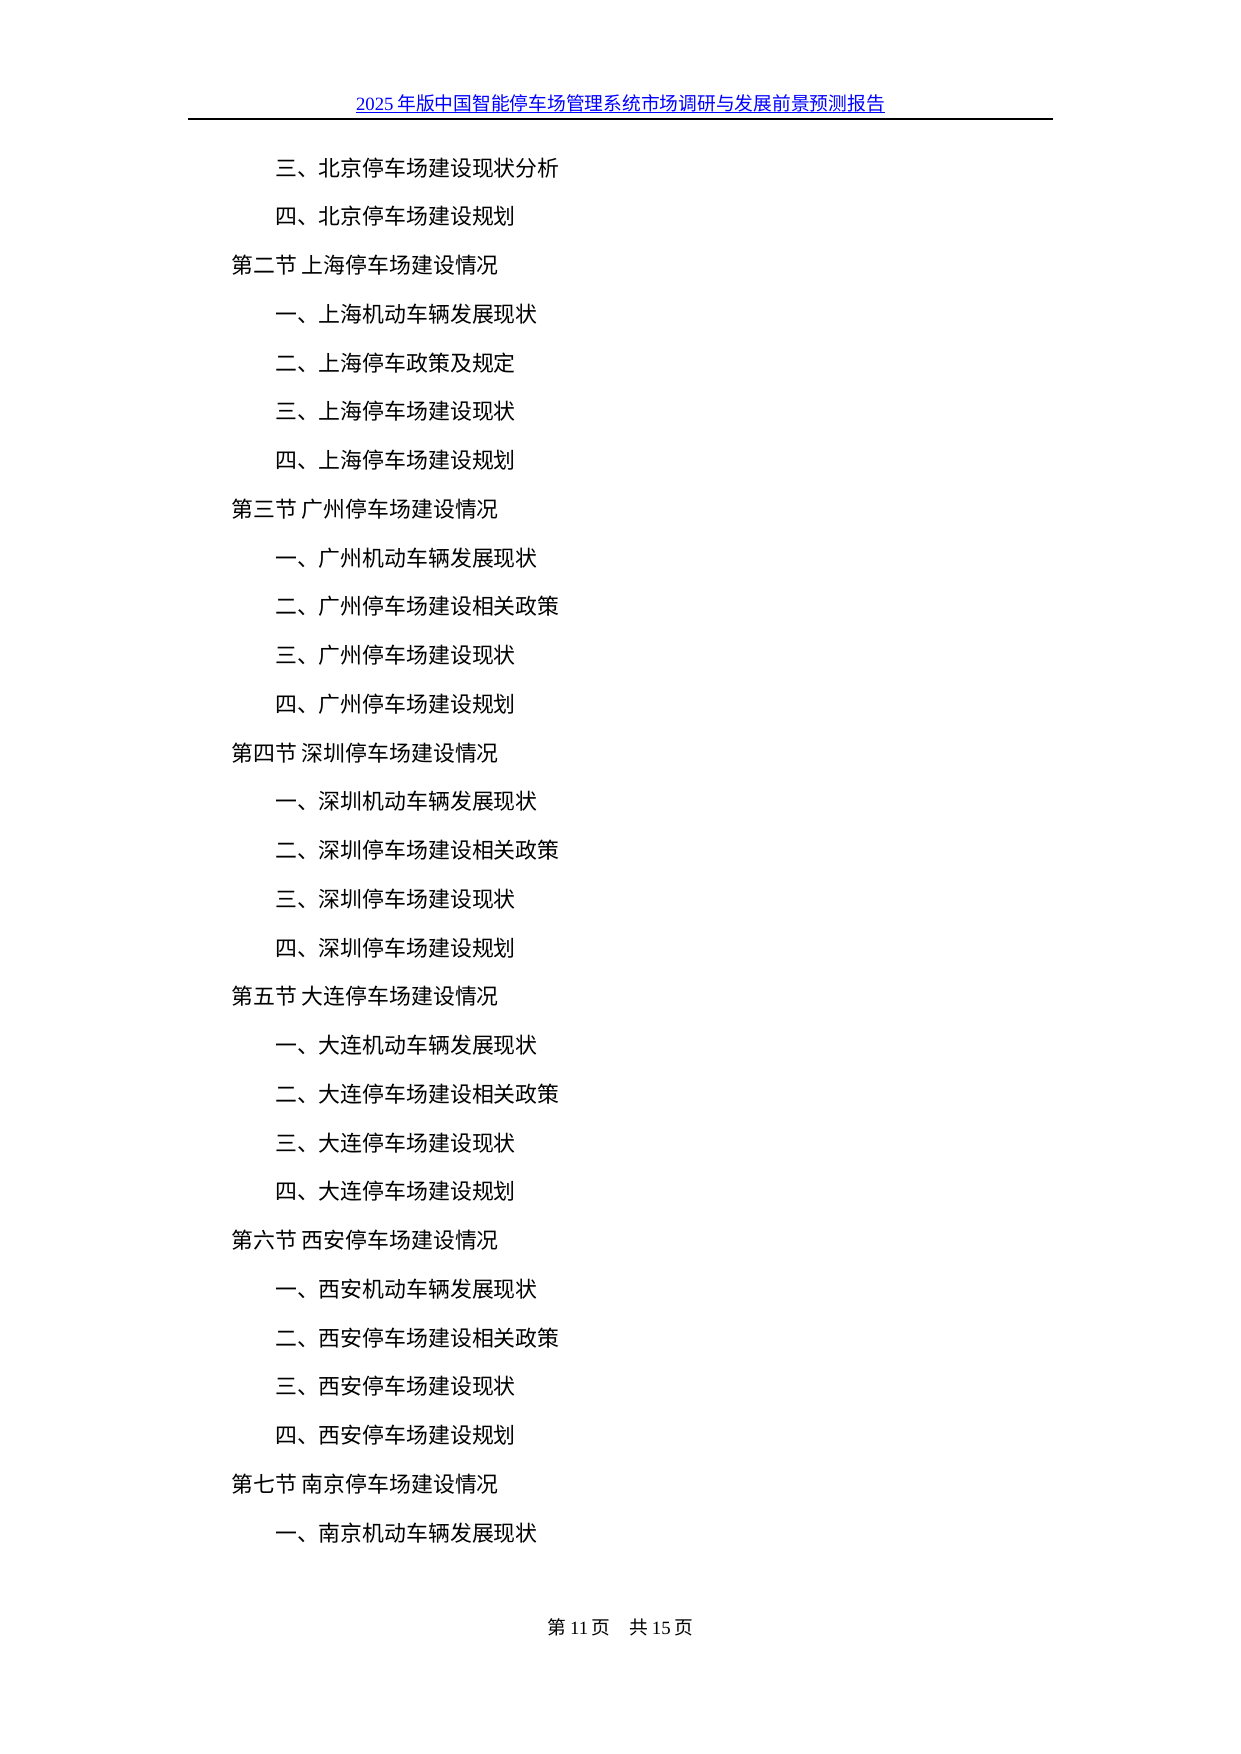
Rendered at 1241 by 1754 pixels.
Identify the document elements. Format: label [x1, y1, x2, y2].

text [187, 150, 1053, 1548]
